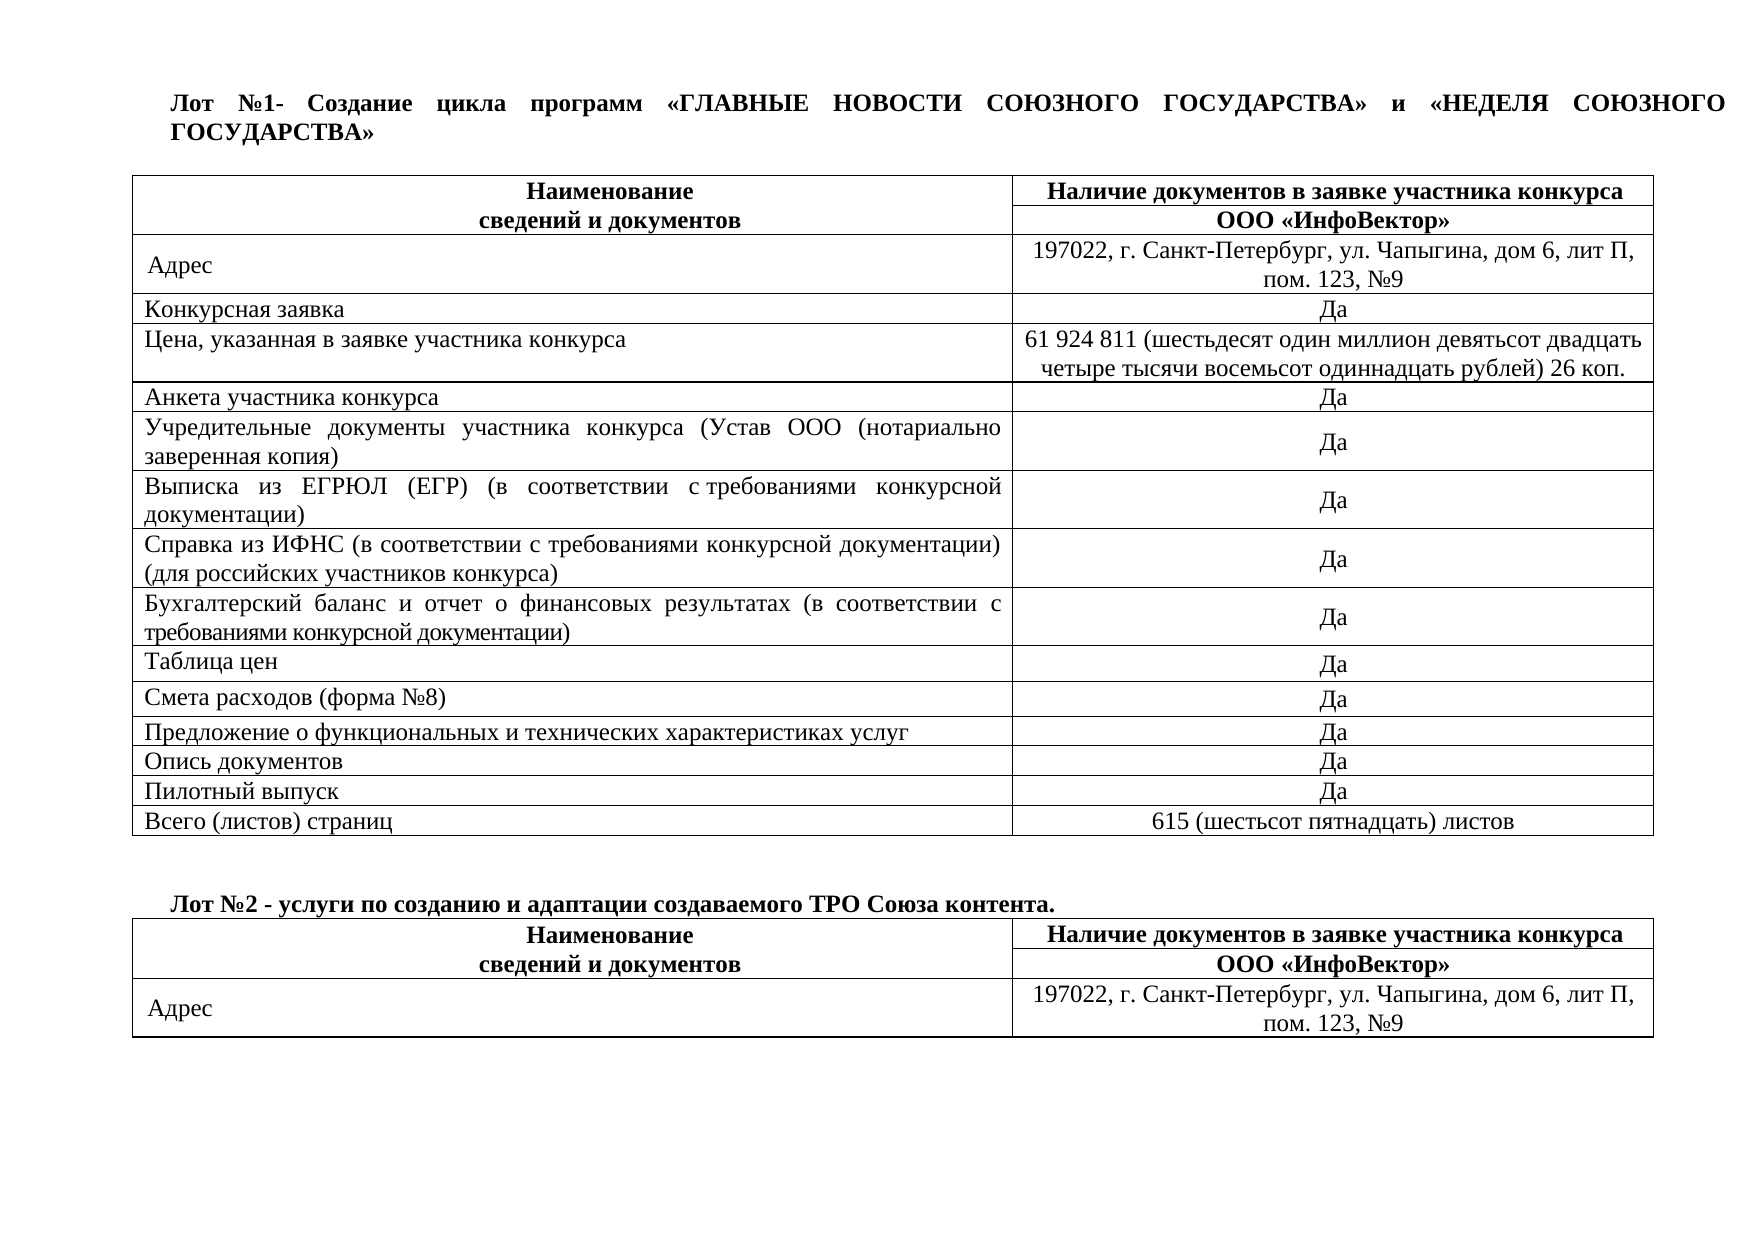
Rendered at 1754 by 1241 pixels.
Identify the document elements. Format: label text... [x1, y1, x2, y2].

table_cell ООО «ИнфоВектор» [1013, 949, 1653, 978]
table_cell Да [1013, 682, 1653, 716]
table_cell 197022, г. Санкт-Петербург, ул. Чапыгина, дом 6, лит П, пом. 123, №9 [1013, 979, 1653, 1036]
table_cell Выписка из ЕГРЮЛ (ЕГР) (в соответствии с требованиями конкурсной документации) [133, 471, 1012, 528]
table_cell Да [1013, 646, 1653, 681]
table_cell 197022, г. Санкт-Петербург, ул. Чапыгина, дом 6, лит П, пом. 123, №9 [1013, 235, 1653, 293]
table_cell Учредительные документы участника конкурса (Устав ООО (нотариально заверенная копия) [133, 412, 1012, 470]
table_cell Да [1013, 471, 1653, 528]
table_cell Справка из ИФНС (в соответствии с требованиями конкурсной документации) (для российских участников конкурса) [133, 529, 1012, 587]
table_header Наименование сведений и документов [133, 176, 1012, 234]
table_cell Да [1013, 776, 1653, 805]
table_cell Да [1013, 529, 1653, 587]
table_cell Цена, указанная в заявке участника конкурса [133, 324, 1012, 381]
table_cell Пилотный выпуск [133, 776, 1012, 805]
table_cell ООО «ИнфоВектор» [1013, 206, 1653, 234]
table_cell 615 (шестьсот пятнадцать) листов [1013, 806, 1653, 835]
table_cell Да [1013, 588, 1653, 645]
table_cell Адрес [133, 979, 1012, 1036]
list Лот №2 - услуги по созданию и адаптации создаваемого ТРО Союза контента. [170, 889, 1727, 918]
table_cell Бухгалтерский баланс и отчет о финансовых результатах (в соответствии с требованиями конкурсной документации) [133, 588, 1012, 645]
table_header Наличие документов в заявке участника конкурса [1013, 176, 1653, 204]
table_cell Да [1013, 412, 1653, 470]
table_cell Да [1013, 717, 1653, 745]
table_cell Всего (листов) страниц [133, 806, 1012, 835]
list Лот №1- Создание цикла программ «ГЛАВНЫЕ НОВОСТИ СОЮЗНОГО ГОСУДАРСТВА» и «НЕДЕЛЯ СОЮЗНОГО ГОСУДАРСТВА» [170, 88, 1727, 146]
table_cell Анкета участника конкурса [133, 383, 1012, 411]
table_cell Да [1013, 294, 1653, 323]
table_header Наименование сведений и документов [133, 919, 1012, 978]
table_cell Смета расходов (форма №8) [133, 682, 1012, 716]
table_cell Конкурсная заявка [133, 294, 1012, 323]
table_cell Адрес [133, 235, 1012, 293]
table_cell 61 924 811 (шестьдесят один миллион девятьсот двадцать четыре тысячи восемьсот одиннадцать рублей) 26 коп. [1013, 324, 1653, 381]
table_cell Да [1013, 746, 1653, 775]
table_header Наличие документов в заявке участника конкурса [1013, 919, 1653, 948]
table_cell Таблица цен [133, 646, 1012, 681]
table_cell Да [1013, 383, 1653, 411]
table_cell Предложение о функциональных и технических характеристиках услуг [133, 717, 1012, 745]
table_cell Опись документов [133, 746, 1012, 775]
